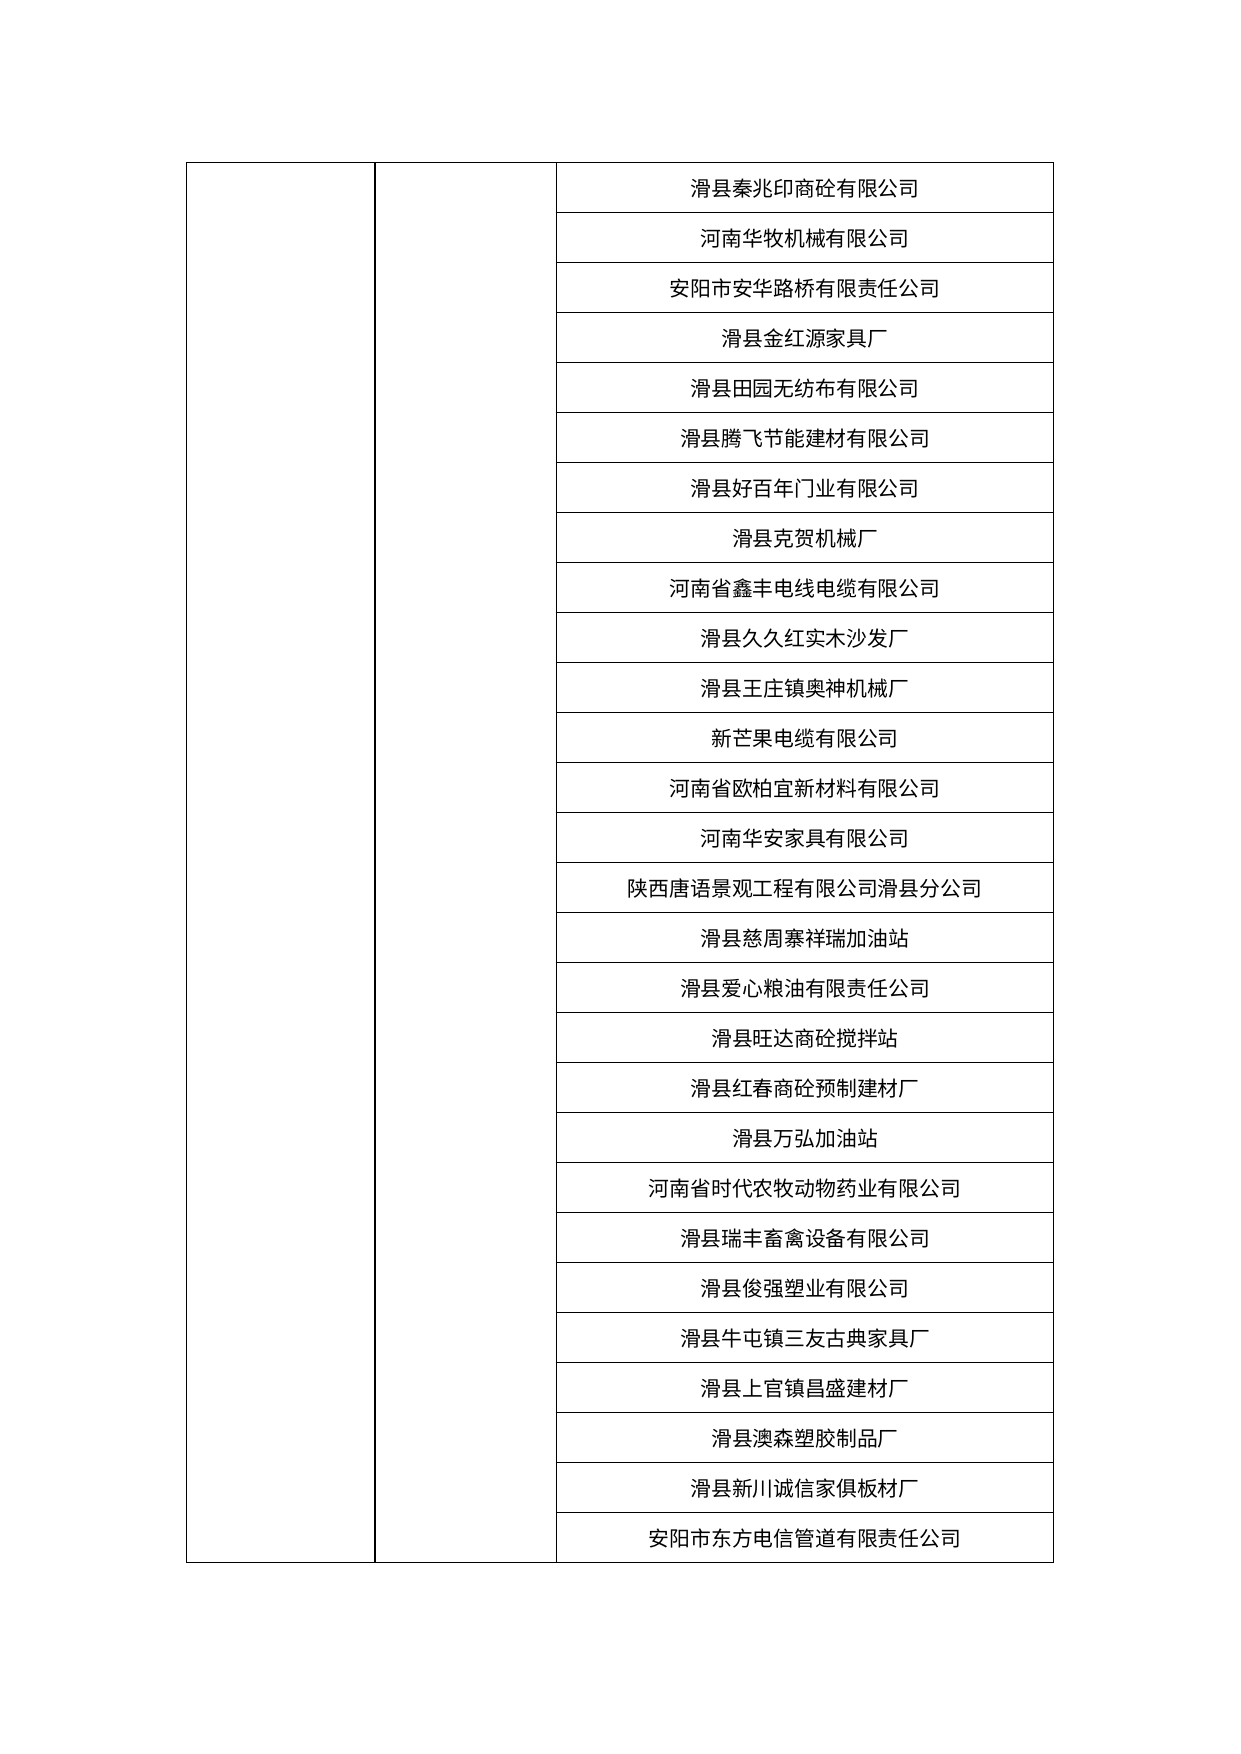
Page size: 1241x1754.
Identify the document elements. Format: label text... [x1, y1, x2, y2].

table_cell 滑县红春商砼预制建材厂 [557, 1063, 1053, 1112]
table_cell 河南华安家具有限公司 [557, 813, 1053, 862]
table_cell 河南省时代农牧动物药业有限公司 [557, 1163, 1053, 1212]
table_cell 滑县田园无纺布有限公司 [557, 363, 1053, 412]
table_cell 滑县牛屯镇三友古典家具厂 [557, 1313, 1053, 1362]
table_cell 滑县久久红实木沙发厂 [557, 613, 1053, 662]
table_cell 滑县秦兆印商砼有限公司 [557, 163, 1053, 212]
table_cell 滑县上官镇昌盛建材厂 [557, 1363, 1053, 1412]
table_cell 滑县慈周寨祥瑞加油站 [557, 913, 1053, 962]
table_cell 滑县澳森塑胶制品厂 [557, 1413, 1053, 1462]
table_cell 滑县爱心粮油有限责任公司 [557, 963, 1053, 1012]
table_cell 安阳市安华路桥有限责任公司 [557, 263, 1053, 312]
table_cell 新芒果电缆有限公司 [557, 713, 1053, 762]
table_cell 河南省欧柏宜新材料有限公司 [557, 763, 1053, 812]
table_cell 滑县瑞丰畜禽设备有限公司 [557, 1213, 1053, 1262]
table_cell 滑县俊强塑业有限公司 [557, 1263, 1053, 1312]
table_cell 滑县万弘加油站 [557, 1113, 1053, 1162]
table_cell 滑县腾飞节能建材有限公司 [557, 413, 1053, 462]
table_cell 滑县新川诚信家俱板材厂 [557, 1463, 1053, 1512]
table_cell 安阳市东方电信管道有限责任公司 [557, 1513, 1053, 1562]
table_cell 滑县旺达商砼搅拌站 [557, 1013, 1053, 1062]
table_cell 滑县好百年门业有限公司 [557, 463, 1053, 512]
table_cell 滑县王庄镇奥神机械厂 [557, 663, 1053, 712]
table_cell 河南省鑫丰电线电缆有限公司 [557, 563, 1053, 612]
table_cell 滑县克贺机械厂 [557, 513, 1053, 562]
table_cell 滑县金红源家具厂 [557, 313, 1053, 362]
table_cell 陕西唐语景观工程有限公司滑县分公司 [557, 863, 1053, 912]
table_cell 河南华牧机械有限公司 [557, 213, 1053, 262]
